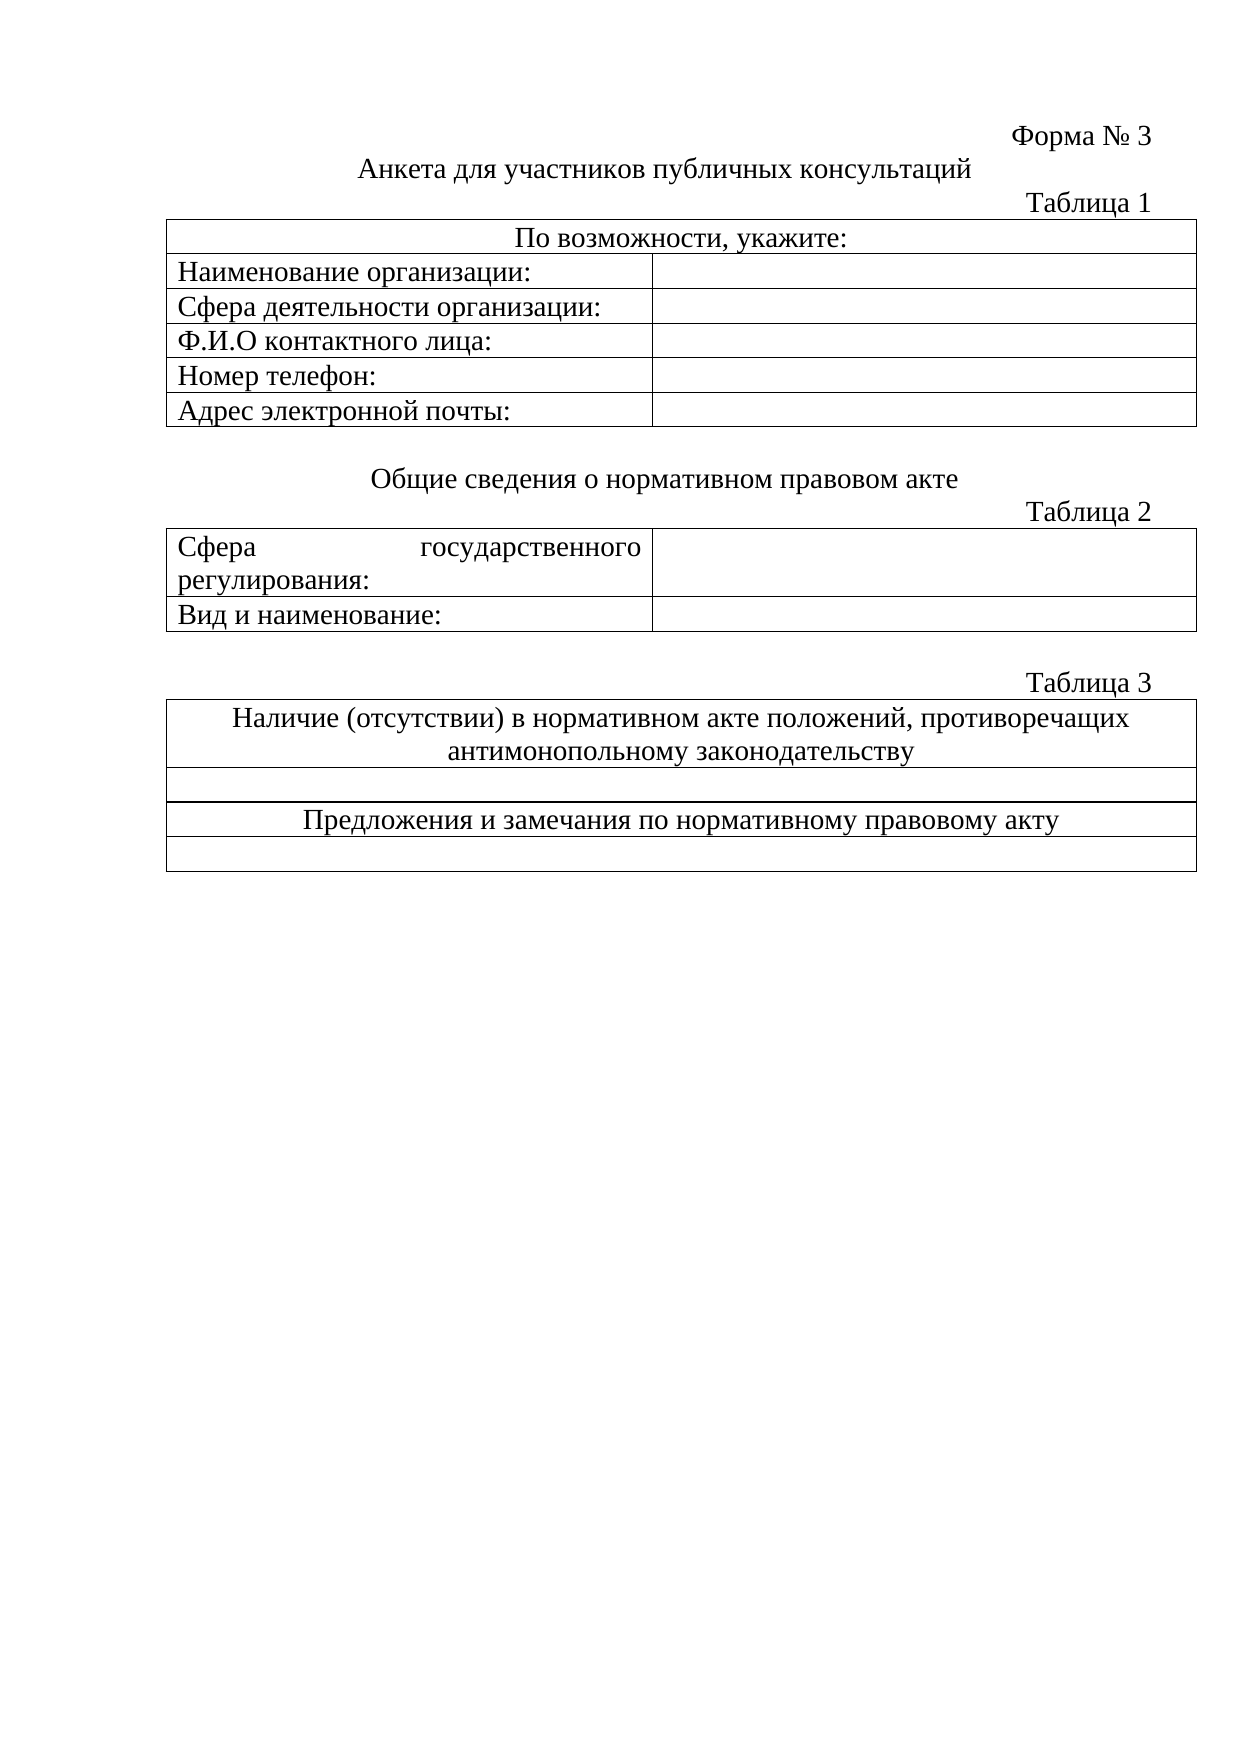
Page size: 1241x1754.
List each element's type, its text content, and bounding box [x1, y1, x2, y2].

table_header [653, 529, 1196, 596]
table_header Наличие (отсутствии) в нормативном акте положений, противоречащих антимонопольному законодательству [167, 700, 1196, 767]
text Таблица 3 [177, 665, 1152, 699]
text Таблица 2 [177, 494, 1152, 528]
table_header По возможности, укажите: [167, 220, 1196, 253]
table_cell [653, 393, 1196, 426]
table_cell [653, 324, 1196, 357]
table_cell [653, 358, 1196, 392]
table_cell [167, 837, 1196, 871]
table_header Сфера государственного регулирования: [167, 529, 652, 596]
table_cell Номер телефон: [167, 358, 652, 392]
text Форма № 3 [177, 118, 1152, 152]
table_cell Сфера деятельности организации: [167, 289, 652, 322]
table_cell [167, 768, 1196, 801]
table_cell [653, 289, 1196, 322]
table_cell [653, 254, 1196, 288]
table_cell Наименование организации: [167, 254, 652, 288]
table_cell Адрес электронной почты: [167, 393, 652, 426]
table_cell [653, 597, 1196, 631]
table_cell Ф.И.О контактного лица: [167, 324, 652, 357]
text Анкета для участников публичных консультаций [177, 152, 1152, 185]
text Общие сведения о нормативном правовом акте [177, 461, 1152, 494]
table_cell Вид и наименование: [167, 597, 652, 631]
table_cell Предложения и замечания по нормативному правовому акту [167, 803, 1196, 836]
text Таблица 1 [177, 185, 1152, 219]
